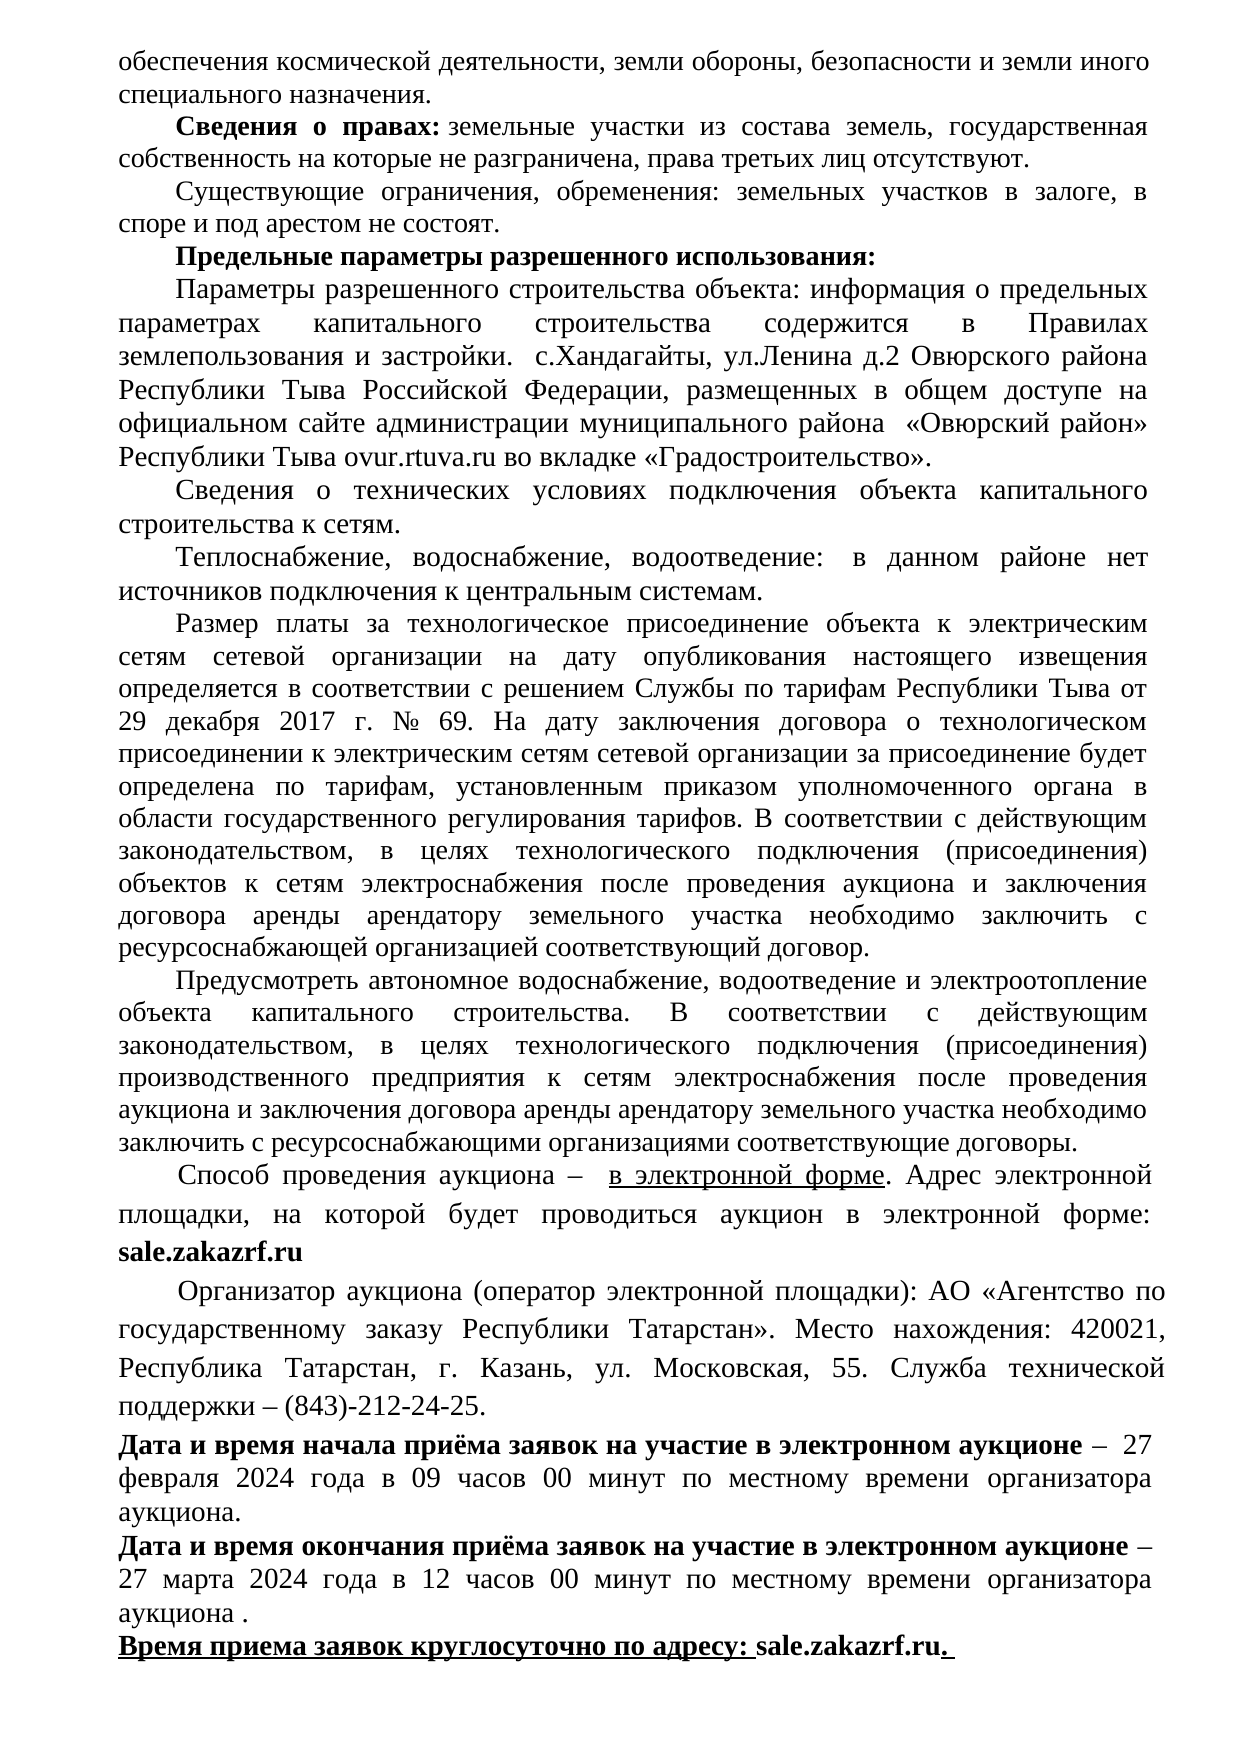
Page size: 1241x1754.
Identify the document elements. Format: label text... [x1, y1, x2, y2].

text Время приема заявок круглосуточно по адресу: sale.zakazrf.ru. [118, 1628, 1152, 1662]
text Сведения о технических условиях подключения объекта капитального строительства к сетям. [118, 472, 1149, 539]
text Сведения о правах: земельные участки из состава земель, государственная собственность на которые не разграничена, права третьих лиц отсутствуют. [118, 109, 1149, 174]
text Параметры разрешенного строительства объекта: информация о предельных параметрах капитального строительства содержится в Правилах землепользования и застройки. с.Хандагайты, ул.Ленина д.2 Овюрского района Республики Тыва Российской Федерации, размещенных в общем доступе на официальном сайте администрации муниципального района «Овюрский район» Республики Тыва ovur.rtuva.ru во вкладке «Градостроительство». [118, 271, 1149, 472]
text Дата и время окончания приёма заявок на участие в электронном аукционе – 27 марта 2024 года в 12 часов 00 минут по местному времени организатора аукциона . [118, 1528, 1152, 1628]
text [118, 44, 1152, 109]
text Дата и время начала приёма заявок на участие в электронном аукционе – 27 февраля 2024 года в 09 часов 00 минут по местному времени организатора аукциона. [118, 1427, 1152, 1528]
text Размер платы за технологическое присоединение объекта к электрическим сетям сетевой организации на дату опубликования настоящего извещения определяется в соответствии с решением Службы по тарифам Республики Тыва от 29 декабря 2017 г. № 69. На дату заключения договора о технологическом присоединении к электрическим сетям сетевой организации за присоединение будет определена по тарифам, установленным приказом уполномоченного органа в области государственного регулирования тарифов. В соответствии с действующим законодательством, в целях технологического подключения (присоединения) объектов к сетям электроснабжения после проведения аукциона и заключения договора аренды арендатору земельного участка необходимо заключить с ресурсоснабжающей организацией соответствующий договор. [118, 607, 1149, 963]
text Способ проведения аукциона – в электронной форме. Адрес электронной площадки, на которой будет проводиться аукцион в электронной форме: sale.zakazrf.ru [118, 1157, 1152, 1268]
text Предельные параметры разрешенного использования: [118, 239, 1149, 271]
text Предусмотреть автономное водоснабжение, водоотведение и электроотопление объекта капитального строительства. В соответствии с действующим законодательством, в целях технологического подключения (присоединения) производственного предприятия к сетям электроснабжения после проведения аукциона и заключения договора аренды арендатору земельного участка необходимо заключить с ресурсоснабжающими организациями соответствующие договоры. [118, 963, 1149, 1157]
text Существующие ограничения, обременения: земельных участков в залоге, в споре и под арестом не состоят. [118, 174, 1149, 239]
text Теплоснабжение, водоснабжение, водоотведение: в данном районе нет источников подключения к центральным системам. [118, 539, 1149, 607]
text Организатор аукциона (оператор электронной площадки): АО «Агентство по государственному заказу Республики Татарстан». Место нахождения: 420021, Республика Татарстан, г. Казань, ул. Московская, 55. Служба технической поддержки – (843)-212-24-25. [118, 1273, 1167, 1422]
